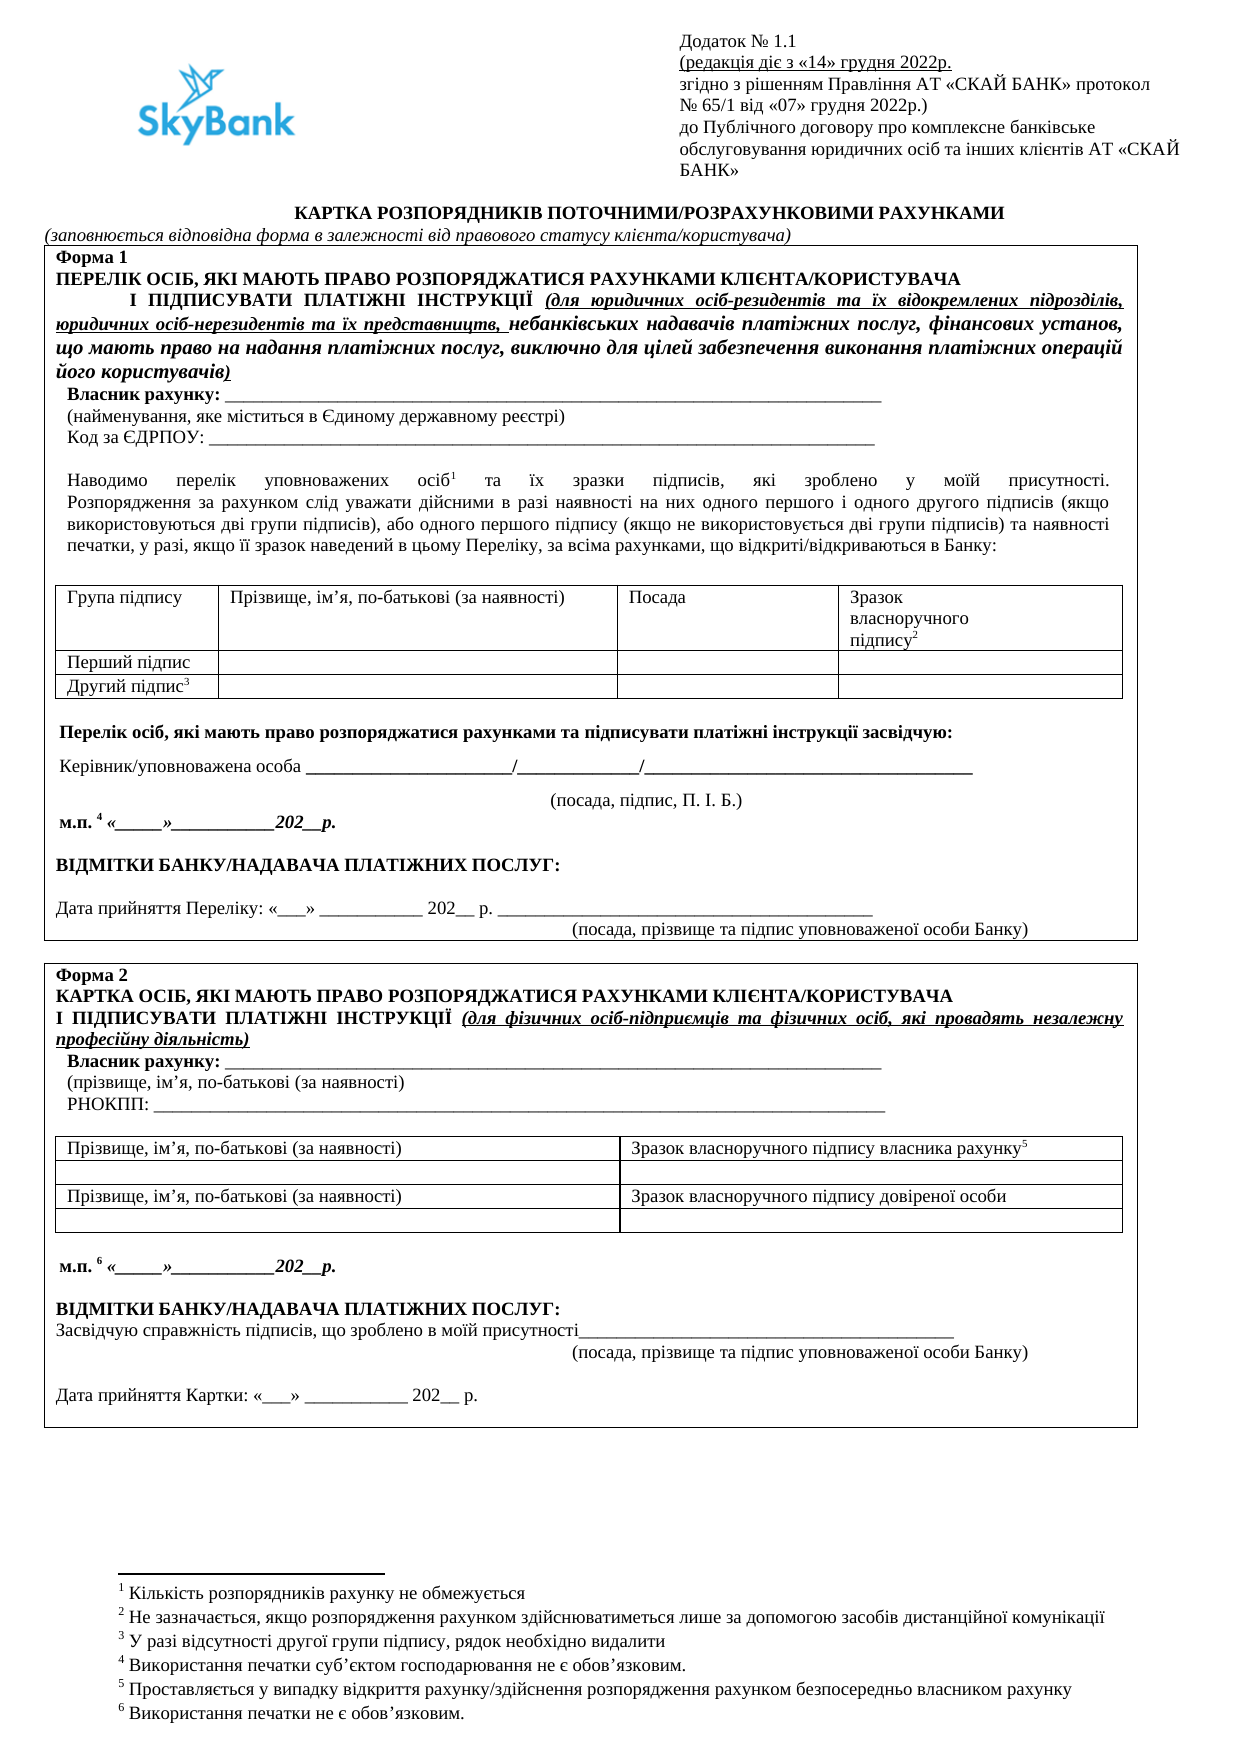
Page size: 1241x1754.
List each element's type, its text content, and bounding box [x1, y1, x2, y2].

text Додаток № 1.1 [679, 29, 1181, 51]
table_header Форма 2 КАРТКА ОСІБ, ЯКІ МАЮТЬ ПРАВО РОЗПОРЯДЖАТИСЯ РАХУНКАМИ КЛІЄНТА/КОРИСТУВАЧА І ПІДПИСУВАТИ ПЛАТІЖНІ ІНСТРУКЦІЇ (для фізичних осіб-підприємців та фізичних осіб, які провадять незалежну професійну діяльність) м.п. «_____»___________202__р. ВІДМІТКИ БАНКУ/НАДАВАЧА ПЛАТІЖНИХ ПОСЛУГ: Засвідчую справжність підписів, що зроблено в моїй присутності________________________________________ (посада, прізвище та підпис уповноваженої особи Банку) Дата прийняття Картки: «___» ___________ 202__ р. [45, 964, 1137, 1427]
text КАРТКА РОЗПОРЯДНИКІВ ПОТОЧНИМИ/РОЗРАХУНКОВИМИ РАХУНКАМИ [118, 202, 1181, 224]
text згідно з рішенням Правління АТ «СКАЙ БАНК» протокол [679, 73, 1181, 94]
text до Публічного договору про комплексне банківське обслуговування юридичних осіб та інших клієнтів АТ «СКАЙ БАНК» [679, 116, 1181, 181]
text (заповнюється відповідна форма в залежності від правового статусу клієнта/користувача) [44, 224, 1181, 245]
table_header Форма 1 ПЕРЕЛІК ОСІБ, ЯКІ МАЮТЬ ПРАВО РОЗПОРЯДЖАТИСЯ РАХУНКАМИ КЛІЄНТА/КОРИСТУВАЧА І ПІДПИСУВАТИ ПЛАТІЖНІ ІНСТРУКЦІЇ (для юридичних осіб-резидентів та їх відокремлених підрозділів, юридичних осіб-нерезидентів та їх представництв, небанківських надавачів платіжних послуг, фінансових установ, що мають право на надання платіжних послуг, виключно для цілей забезпечення виконання платіжних операцій його користувачів) Перелік осіб, які мають право розпоряджатися рахунками та підписувати платіжні інструкції засвідчую: Керівник/уповноважена особа ______________________/_____________/___________________________________ (посада, підпис, П. І. Б.) м.п. «_____»___________202__р. ВІДМІТКИ БАНКУ/НАДАВАЧА ПЛАТІЖНИХ ПОСЛУГ: Дата прийняття Переліку: «___» ___________ 202__ р. ________________________________________ (посада, прізвище та підпис уповноваженої особи Банку) [45, 246, 1137, 940]
text № 65/1 від «07» грудня 2022р.) [679, 94, 1181, 116]
text (редакція діє з «14» грудня 2022р. [679, 51, 1181, 73]
picture [118, 53, 325, 158]
